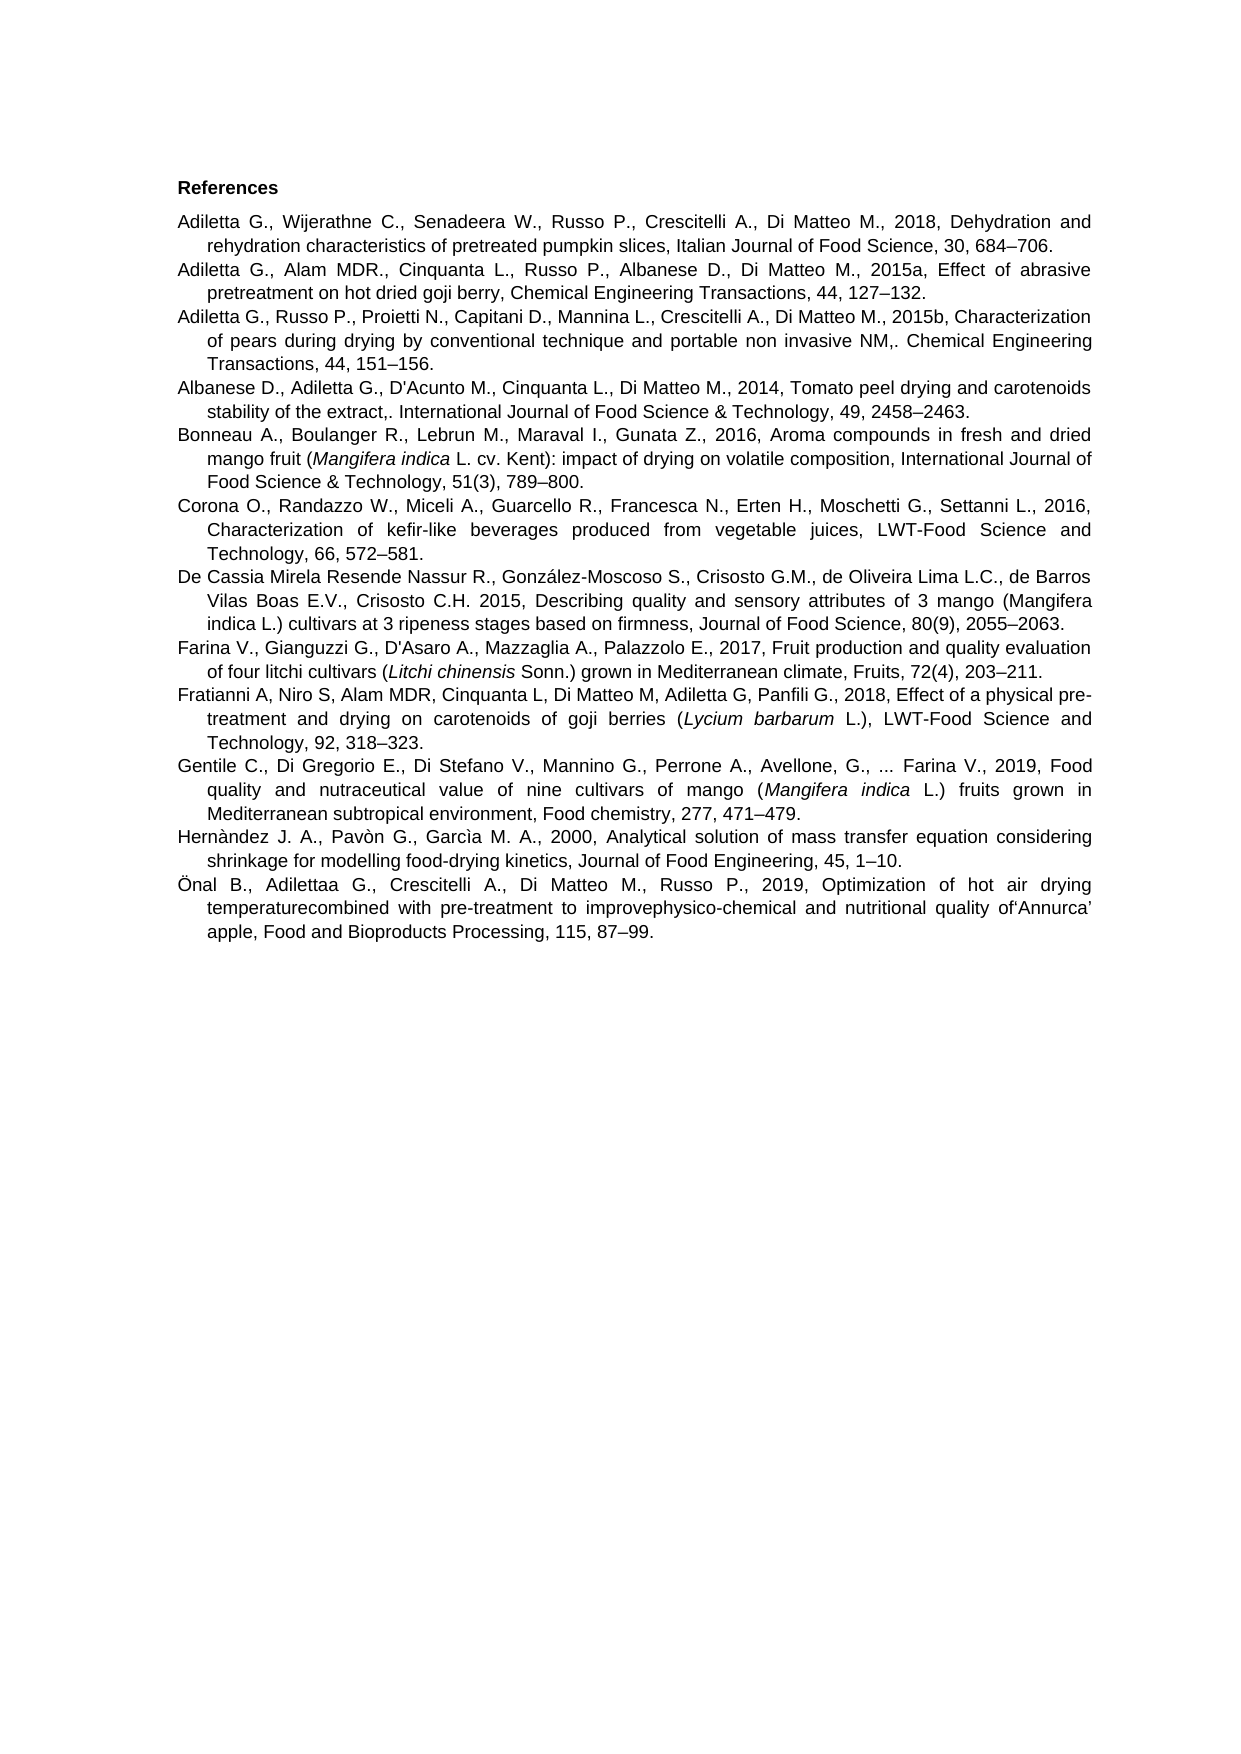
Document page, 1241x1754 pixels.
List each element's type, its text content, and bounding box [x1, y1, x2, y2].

text Fratianni A, Niro S, Alam MDR, Cinquanta L, Di Matteo M, Adiletta G, Panfili G., 2018, Effect of a physical pre-treatment and drying on carotenoids of goji berries (Lycium barbarum L.), LWT-Food Science and Technology, 92, 318–323. [177, 684, 1092, 753]
text Adiletta G., Russo P., Proietti N., Capitani D., Mannina L., Crescitelli A., Di Matteo M., 2015b, Characterization of pears during drying by conventional technique and portable non invasive NM,. Chemical Engineering Transactions, 44, 151–156. [177, 306, 1092, 375]
text De Cassia Mirela Resende Nassur R., González-Moscoso S., Crisosto G.M., de Oliveira Lima L.C., de Barros Vilas Boas E.V., Crisosto C.H. 2015, Describing quality and sensory attributes of 3 mango (Mangifera indica L.) cultivars at 3 ripeness stages based on firmness, Journal of Food Science, 80(9), 2055–2063. [177, 566, 1092, 635]
text References [177, 177, 1092, 199]
text Adiletta G., Wijerathne C., Senadeera W., Russo P., Crescitelli A., Di Matteo M., 2018, Dehydration and rehydration characteristics of pretreated pumpkin slices, Italian Journal of Food Science, 30, 684–706. [177, 211, 1092, 256]
text Hernàndez J. A., Pavòn G., Garcìa M. A., 2000, Analytical solution of mass transfer equation considering shrinkage for modelling food-drying kinetics, Journal of Food Engineering, 45, 1–10. [177, 826, 1092, 871]
text Farina V., Gianguzzi G., D'Asaro A., Mazzaglia A., Palazzolo E., 2017, Fruit production and quality evaluation of four litchi cultivars (Litchi chinensis Sonn.) grown in Mediterranean climate, Fruits, 72(4), 203–211. [177, 637, 1092, 682]
text Corona O., Randazzo W., Miceli A., Guarcello R., Francesca N., Erten H., Moschetti G., Settanni L., 2016, Characterization of kefir-like beverages produced from vegetable juices, LWT-Food Science and Technology, 66, 572–581. [177, 495, 1092, 564]
text Bonneau A., Boulanger R., Lebrun M., Maraval I., Gunata Z., 2016, Aroma compounds in fresh and dried mango fruit (Mangifera indica L. cv. Kent): impact of drying on volatile composition, International Journal of Food Science & Technology, 51(3), 789–800. [177, 424, 1092, 493]
text Gentile C., Di Gregorio E., Di Stefano V., Mannino G., Perrone A., Avellone, G., ... Farina V., 2019, Food quality and nutraceutical value of nine cultivars of mango (Mangifera indica L.) fruits grown in Mediterranean subtropical environment, Food chemistry, 277, 471–479. [177, 755, 1092, 824]
text Albanese D., Adiletta G., D'Acunto M., Cinquanta L., Di Matteo M., 2014, Tomato peel drying and carotenoids stability of the extract,. International Journal of Food Science & Technology, 49, 2458–2463. [177, 377, 1092, 422]
text Adiletta G., Alam MDR., Cinquanta L., Russo P., Albanese D., Di Matteo M., 2015a, Effect of abrasive pretreatment on hot dried goji berry, Chemical Engineering Transactions, 44, 127–132. [177, 258, 1092, 304]
text Önal B., Adilettaa G., Crescitelli A., Di Matteo M., Russo P., 2019, Optimization of hot air drying temperaturecombined with pre-treatment to improvephysico-chemical and nutritional quality of‘Annurca’ apple, Food and Bioproducts Processing, 115, 87–99. [177, 873, 1092, 942]
